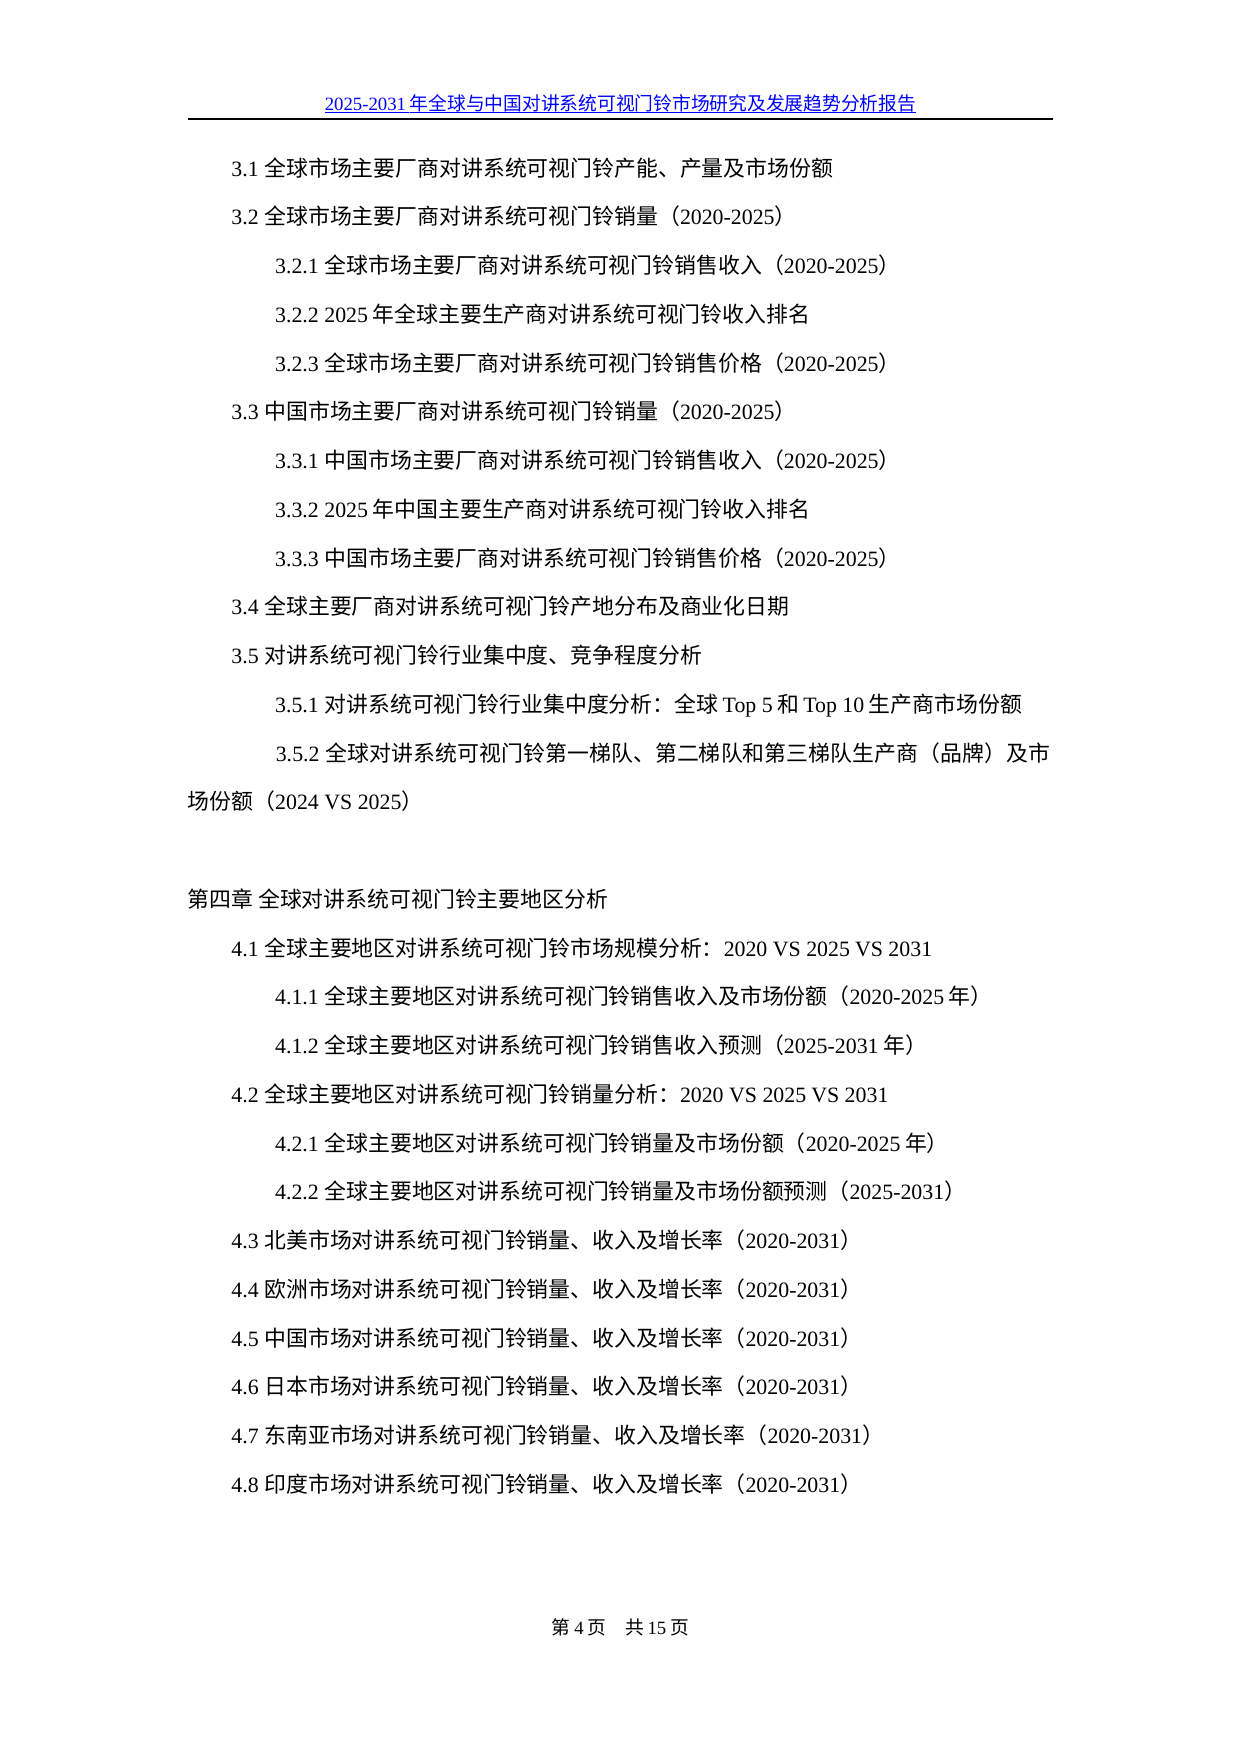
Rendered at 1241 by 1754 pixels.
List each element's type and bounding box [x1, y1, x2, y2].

text [187, 150, 1053, 1499]
